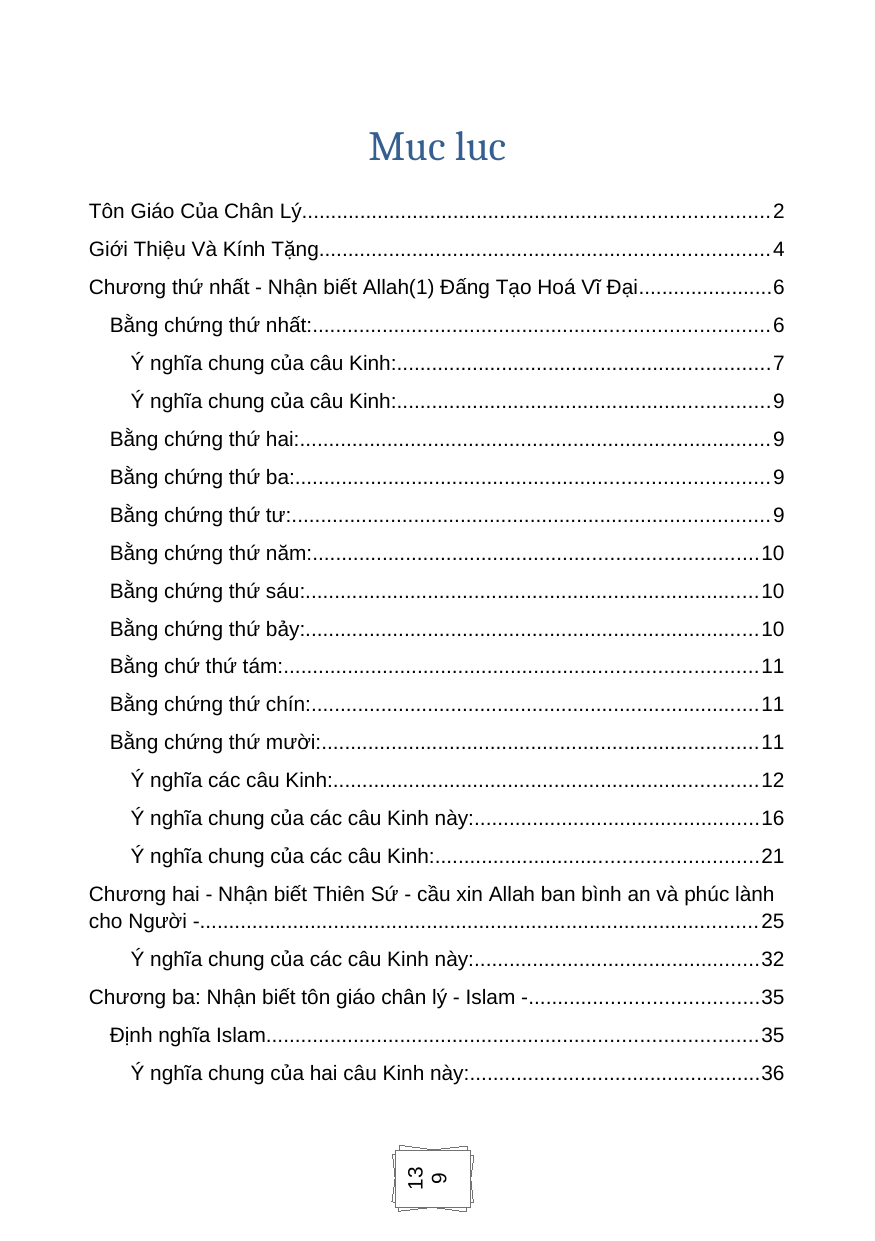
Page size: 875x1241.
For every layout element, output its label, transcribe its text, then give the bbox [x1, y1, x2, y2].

text Bằng chứng thứ năm: 10 [109, 541, 785, 564]
text Định nghĩa Islam 35 [109, 1023, 785, 1047]
text Bằng chứng thứ sáu: 10 [109, 578, 785, 602]
text Bằng chứng thứ tư: 9 [109, 503, 785, 527]
text Bằng chứng thứ bảy: 10 [109, 616, 785, 640]
text Bằng chứng thứ ba: 9 [109, 465, 785, 489]
text Ý nghĩa chung của câu Kinh: 9 [130, 389, 785, 413]
text Ý nghĩa các câu Kinh: 12 [130, 768, 785, 792]
text Ý nghĩa chung của các câu Kinh: 21 [130, 844, 785, 868]
text Ý nghĩa chung của các câu Kinh này: 32 [130, 947, 785, 971]
text Bằng chứng thứ nhất: 6 [109, 313, 785, 337]
text Bằng chứng thứ chín: 11 [109, 692, 785, 716]
text Chương ba: Nhận biết tôn giáo chân lý - Islam - 35 [89, 985, 785, 1009]
text Ý nghĩa chung của câu Kinh: 7 [130, 351, 785, 375]
text Chương thứ nhất - Nhận biết Allah(1) Đấng Tạo Hoá Vĩ Đại 6 [89, 275, 785, 299]
text Bằng chứ thứ tám: 11 [109, 654, 785, 678]
text Giới Thiệu Và Kính Tặng 4 [89, 237, 785, 261]
subtitle Muc luc [89, 123, 785, 171]
text Chương hai - Nhận biết Thiên Sứ - cầu xin Allah ban bình an và phúc lành cho Người - 25 [89, 882, 785, 933]
text Tôn Giáo Của Chân Lý 2 [89, 199, 785, 223]
text Bằng chứng thứ mười: 11 [109, 730, 785, 754]
text Ý nghĩa chung của hai câu Kinh này: 36 [130, 1061, 785, 1085]
text Bằng chứng thứ hai: 9 [109, 427, 785, 451]
text Ý nghĩa chung của các câu Kinh này: 16 [130, 806, 785, 830]
